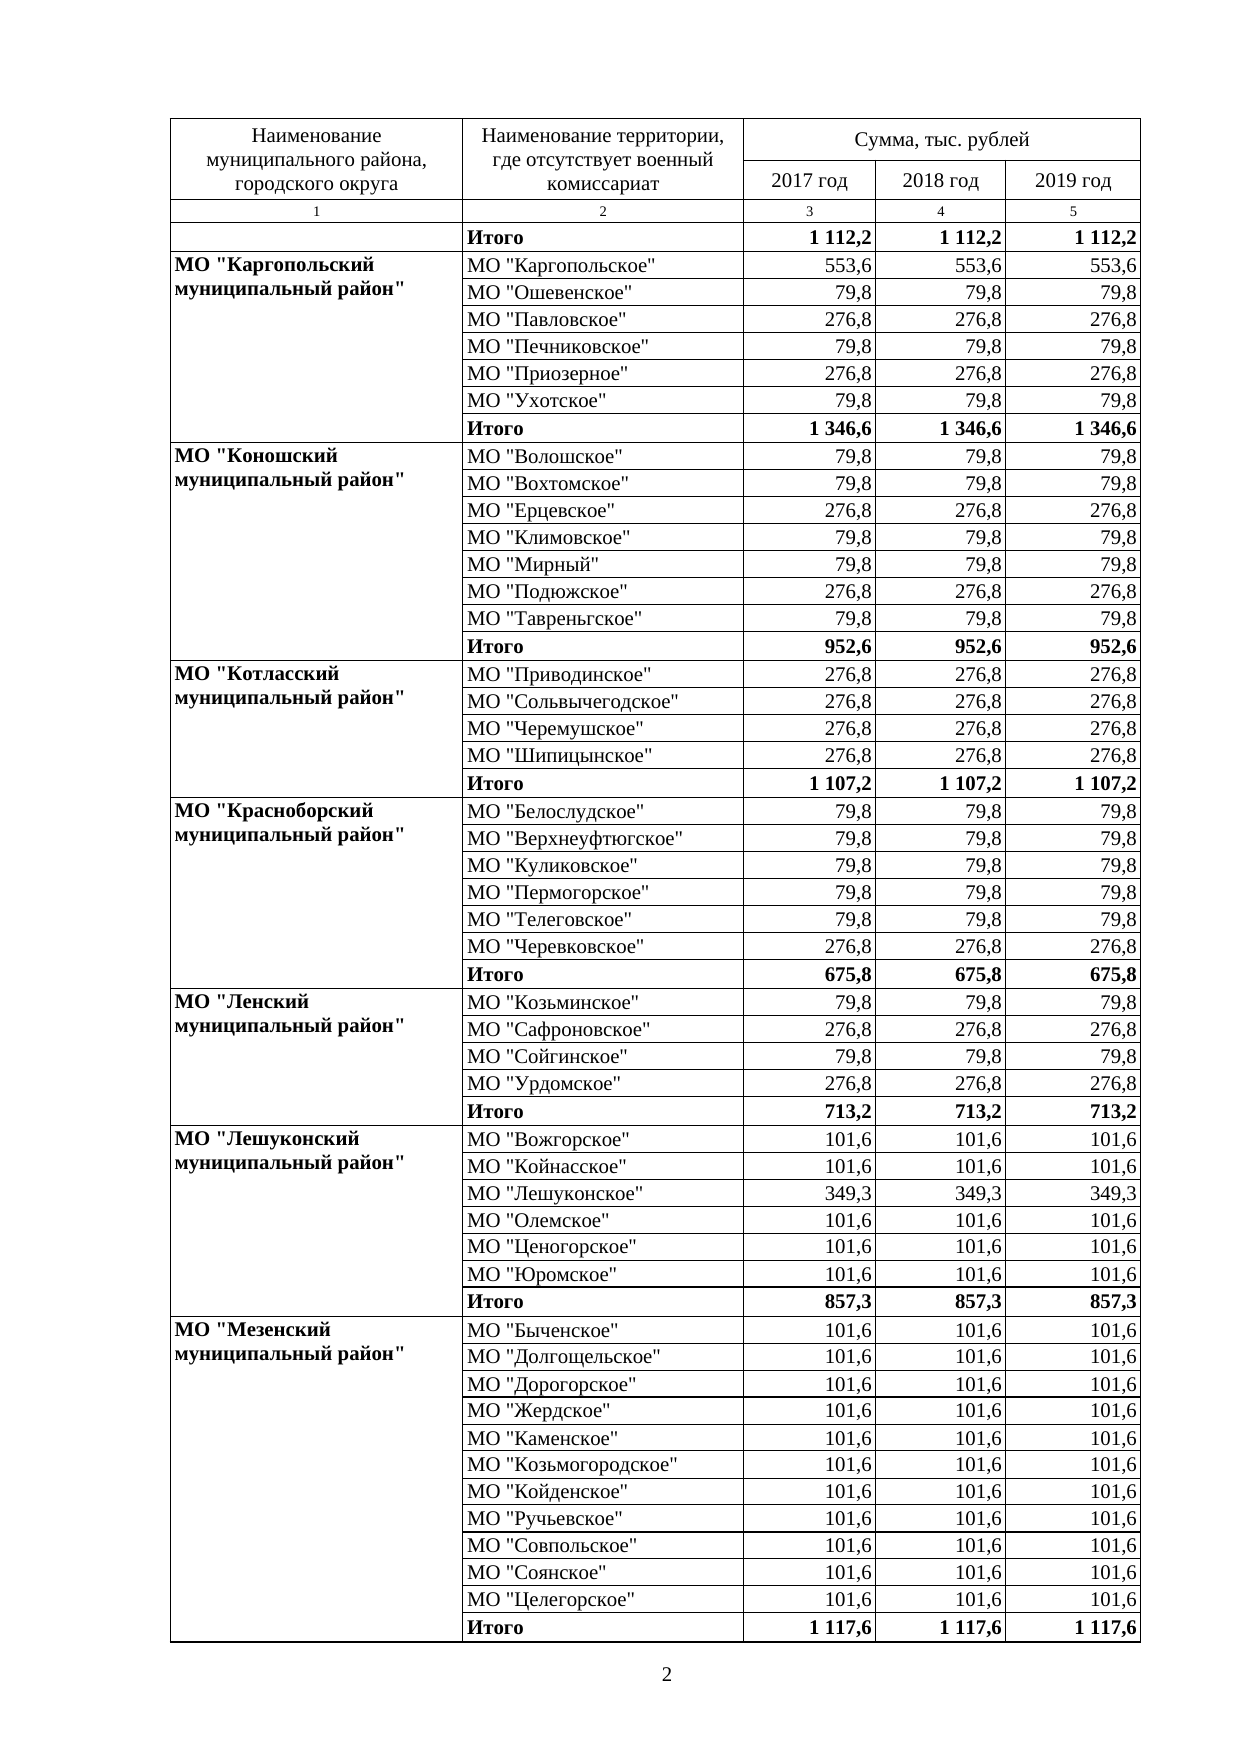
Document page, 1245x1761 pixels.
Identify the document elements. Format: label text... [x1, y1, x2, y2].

table_cell МО "Долгощельское" [463, 1344, 743, 1369]
table_cell МО "Коношский муниципальный район" [171, 443, 462, 631]
table_cell 276,8 [1006, 360, 1140, 386]
table_cell МО "Телеговское" [463, 906, 743, 932]
table_cell 349,3 [876, 1180, 1005, 1206]
table_cell МО "Ручьевское" [463, 1505, 743, 1531]
table_cell МО "Каменское" [463, 1425, 743, 1450]
table_cell 79,8 [1006, 279, 1140, 305]
table_cell 276,8 [1006, 578, 1140, 604]
table_cell 276,8 [1006, 497, 1140, 523]
table_cell МО "Каргопольское" [463, 252, 743, 278]
table_cell 3 [744, 200, 875, 222]
table_cell МО "Шипицынское" [463, 742, 743, 768]
table_cell МО "Койденское" [463, 1479, 743, 1504]
table_cell 79,8 [876, 879, 1005, 904]
table_cell 101,6 [876, 1234, 1005, 1259]
table_cell 2019 год [1006, 161, 1140, 199]
table_cell 79,8 [1006, 1043, 1140, 1068]
table_cell 101,6 [1006, 1451, 1140, 1477]
table_cell 101,6 [1006, 1586, 1140, 1612]
table_cell МО "Целегорское" [463, 1586, 743, 1612]
table_cell МО "Печниковское" [463, 333, 743, 359]
table_cell 276,8 [744, 742, 875, 768]
table_cell 101,6 [876, 1451, 1005, 1477]
table_cell 276,8 [1006, 933, 1140, 958]
table_cell 276,8 [876, 715, 1005, 741]
table_cell 276,8 [1006, 306, 1140, 332]
table_cell 713,2 [744, 1097, 875, 1124]
table_cell МО "Мезенский муниципальный район" [171, 1317, 462, 1612]
table_cell МО "Сольвычегодское" [463, 688, 743, 714]
table_cell 276,8 [876, 661, 1005, 687]
table_cell МО "Совпольское" [463, 1533, 743, 1558]
table_cell 101,6 [1006, 1425, 1140, 1450]
table_cell МО "Верхнеуфтюгское" [463, 825, 743, 851]
table_cell МО "Черемушское" [463, 715, 743, 741]
table_cell 101,6 [876, 1425, 1005, 1450]
table_cell МО "Приводинское" [463, 661, 743, 687]
table_cell 276,8 [744, 1070, 875, 1096]
table_cell 101,6 [744, 1261, 875, 1286]
table_cell 276,8 [876, 688, 1005, 714]
table_cell МО "Олемское" [463, 1207, 743, 1232]
table_cell 79,8 [744, 1043, 875, 1068]
table_cell МО "Ошевенское" [463, 279, 743, 305]
table_cell МО "Лешуконское" [463, 1180, 743, 1206]
table_cell 276,8 [744, 715, 875, 741]
table_cell 79,8 [1006, 989, 1140, 1014]
table_cell 276,8 [744, 688, 875, 714]
table_cell МО "Быченское" [463, 1317, 743, 1342]
table_cell 276,8 [876, 742, 1005, 768]
table_cell 101,6 [1006, 1261, 1140, 1286]
table_cell [171, 223, 462, 251]
table_cell 101,6 [1006, 1153, 1140, 1178]
table_cell 713,2 [876, 1097, 1005, 1124]
table_cell 1 117,6 [876, 1613, 1005, 1641]
table_cell 276,8 [1006, 688, 1140, 714]
table_cell 857,3 [744, 1288, 875, 1316]
table_cell 101,6 [1006, 1479, 1140, 1504]
table_cell 1 346,6 [876, 414, 1005, 442]
table_cell МО "Ерцевское" [463, 497, 743, 523]
table_cell 79,8 [744, 825, 875, 851]
table_cell 1 346,6 [1006, 414, 1140, 442]
table_cell 276,8 [744, 578, 875, 604]
table_cell 101,6 [744, 1505, 875, 1531]
table_cell 101,6 [744, 1559, 875, 1585]
table_cell МО "Вожгорское" [463, 1126, 743, 1152]
table_cell 101,6 [876, 1371, 1005, 1396]
table_cell 857,3 [1006, 1288, 1140, 1316]
table_cell 276,8 [744, 1016, 875, 1042]
table_cell Итого [463, 414, 743, 442]
table_cell МО "Ценогорское" [463, 1234, 743, 1259]
table_cell 79,8 [744, 852, 875, 878]
table_cell МО "Тавреньгское" [463, 605, 743, 631]
table_cell 952,6 [876, 632, 1005, 660]
table_cell 79,8 [744, 524, 875, 550]
table_cell 79,8 [744, 333, 875, 359]
table_cell 2017 год [744, 161, 875, 199]
table_cell 1 112,2 [1006, 223, 1140, 251]
table_cell 79,8 [744, 470, 875, 496]
table_cell МО "Козьмогородское" [463, 1451, 743, 1477]
table_cell МО "Подюжское" [463, 578, 743, 604]
table_cell Итого [463, 960, 743, 988]
table_header Сумма, тыс. рублей [744, 119, 1140, 159]
table_cell 276,8 [876, 933, 1005, 958]
table_header Наименование территории, где отсутствует военный комиссариат [463, 119, 743, 199]
table_cell 79,8 [1006, 333, 1140, 359]
table_cell 79,8 [744, 387, 875, 413]
table_cell 101,6 [744, 1398, 875, 1423]
table_cell МО "Лешуконский муниципальный район" [171, 1126, 462, 1286]
table_cell 79,8 [1006, 387, 1140, 413]
table_cell 276,8 [876, 1016, 1005, 1042]
table_cell 276,8 [744, 306, 875, 332]
table_cell МО "Павловское" [463, 306, 743, 332]
table_cell 101,6 [744, 1586, 875, 1612]
table_cell 79,8 [876, 798, 1005, 824]
table_cell 276,8 [744, 933, 875, 958]
table_cell МО "Каргопольский муниципальный район" [171, 252, 462, 413]
table_cell Итого [463, 1097, 743, 1124]
table_cell 1 107,2 [876, 769, 1005, 797]
table_cell МО "Дорогорское" [463, 1371, 743, 1396]
table_cell 101,6 [876, 1344, 1005, 1369]
table_cell [171, 959, 462, 988]
table_cell 79,8 [876, 825, 1005, 851]
table_cell 79,8 [744, 989, 875, 1014]
table_cell 349,3 [1006, 1180, 1140, 1206]
table_cell [171, 1096, 462, 1124]
table_cell 79,8 [744, 798, 875, 824]
table_cell МО "Юромское" [463, 1261, 743, 1286]
table_cell 276,8 [744, 497, 875, 523]
table_cell МО "Вохтомское" [463, 470, 743, 496]
table_cell 1 112,2 [744, 223, 875, 251]
table_cell 79,8 [876, 279, 1005, 305]
table_cell 101,6 [876, 1153, 1005, 1178]
table_cell 101,6 [876, 1317, 1005, 1342]
table_cell 952,6 [1006, 632, 1140, 660]
table_cell 101,6 [1006, 1533, 1140, 1558]
table_cell МО "Ухотское" [463, 387, 743, 413]
table_cell 79,8 [876, 852, 1005, 878]
table_cell 79,8 [876, 906, 1005, 932]
table_cell МО "Козьминское" [463, 989, 743, 1014]
table_cell 101,6 [744, 1371, 875, 1396]
table_cell 553,6 [1006, 252, 1140, 278]
table_cell МО "Приозерное" [463, 360, 743, 386]
table_cell 101,6 [876, 1586, 1005, 1612]
table_cell МО "Соянское" [463, 1559, 743, 1585]
table_cell Итого [463, 1613, 743, 1641]
table_cell Итого [463, 1288, 743, 1316]
table_cell 79,8 [744, 443, 875, 469]
table_cell 4 [876, 200, 1005, 222]
table_cell 276,8 [1006, 1070, 1140, 1096]
table_cell 79,8 [1006, 825, 1140, 851]
table_cell 713,2 [1006, 1097, 1140, 1124]
table_cell МО "Жердское" [463, 1398, 743, 1423]
table_cell [171, 1612, 462, 1641]
table_cell 276,8 [876, 578, 1005, 604]
table_cell МО "Красноборский муниципальный район" [171, 798, 462, 958]
table_cell 1 [171, 200, 462, 222]
table_cell 101,6 [876, 1479, 1005, 1504]
table_cell 79,8 [1006, 906, 1140, 932]
table_cell 101,6 [744, 1479, 875, 1504]
table_cell 276,8 [876, 306, 1005, 332]
table_cell 101,6 [744, 1451, 875, 1477]
table_cell 79,8 [744, 879, 875, 904]
table_cell МО "Белослудское" [463, 798, 743, 824]
table_cell 276,8 [1006, 661, 1140, 687]
table_cell МО "Урдомское" [463, 1070, 743, 1096]
table_cell МО "Сойгинское" [463, 1043, 743, 1068]
table_cell 101,6 [876, 1261, 1005, 1286]
table_cell МО "Пермогорское" [463, 879, 743, 904]
table_cell 276,8 [1006, 742, 1140, 768]
table_cell 79,8 [876, 333, 1005, 359]
table_cell [171, 1286, 462, 1316]
table_cell [171, 631, 462, 660]
table_cell 101,6 [744, 1234, 875, 1259]
table_cell 79,8 [876, 551, 1005, 577]
table_cell 1 107,2 [1006, 769, 1140, 797]
table_cell 79,8 [1006, 852, 1140, 878]
table_cell 79,8 [744, 605, 875, 631]
table_cell 79,8 [876, 524, 1005, 550]
table_cell 79,8 [1006, 470, 1140, 496]
table_cell 101,6 [744, 1425, 875, 1450]
table_cell 79,8 [744, 906, 875, 932]
table_cell 101,6 [876, 1559, 1005, 1585]
table_cell 101,6 [744, 1533, 875, 1558]
table_cell 101,6 [744, 1317, 875, 1342]
table_cell 1 107,2 [744, 769, 875, 797]
table_cell 79,8 [876, 605, 1005, 631]
table_cell 79,8 [1006, 524, 1140, 550]
table_cell 276,8 [876, 497, 1005, 523]
table_cell 79,8 [876, 387, 1005, 413]
table_cell 79,8 [876, 443, 1005, 469]
table_cell 553,6 [744, 252, 875, 278]
table_cell 276,8 [1006, 715, 1140, 741]
table_cell 101,6 [876, 1505, 1005, 1531]
table_cell 79,8 [744, 279, 875, 305]
table_cell МО "Черевковское" [463, 933, 743, 958]
table_cell 952,6 [744, 632, 875, 660]
table_cell 101,6 [1006, 1559, 1140, 1585]
table_cell [171, 413, 462, 442]
table_cell 675,8 [876, 960, 1005, 988]
table_cell 276,8 [744, 360, 875, 386]
table_cell 101,6 [876, 1398, 1005, 1423]
table_cell [171, 768, 462, 797]
table_cell 101,6 [1006, 1344, 1140, 1369]
table_cell 101,6 [876, 1126, 1005, 1152]
table_cell 2018 год [876, 161, 1005, 199]
table_cell МО "Сафроновское" [463, 1016, 743, 1042]
table_cell 276,8 [744, 661, 875, 687]
table_cell 79,8 [1006, 879, 1140, 904]
table_cell 1 346,6 [744, 414, 875, 442]
table_cell 2 [463, 200, 743, 222]
table_cell 276,8 [876, 1070, 1005, 1096]
table_cell 101,6 [744, 1344, 875, 1369]
table_cell Итого [463, 769, 743, 797]
table_cell 101,6 [1006, 1505, 1140, 1531]
table_cell 79,8 [1006, 798, 1140, 824]
table_cell 79,8 [1006, 443, 1140, 469]
table_cell Итого [463, 632, 743, 660]
table_cell 101,6 [1006, 1398, 1140, 1423]
table_cell МО "Куликовское" [463, 852, 743, 878]
table_cell 101,6 [744, 1207, 875, 1232]
table_cell МО "Койнасское" [463, 1153, 743, 1178]
table_cell 101,6 [876, 1533, 1005, 1558]
table_cell 101,6 [1006, 1207, 1140, 1232]
table_cell МО "Ленский муниципальный район" [171, 989, 462, 1096]
table_cell 79,8 [876, 989, 1005, 1014]
table_cell 857,3 [876, 1288, 1005, 1316]
table_cell 79,8 [1006, 605, 1140, 631]
table_cell 101,6 [1006, 1317, 1140, 1342]
table_cell МО "Волошское" [463, 443, 743, 469]
table_cell 1 117,6 [1006, 1613, 1140, 1641]
table_cell Итого [463, 223, 743, 251]
table_cell 101,6 [744, 1153, 875, 1178]
table_cell 276,8 [876, 360, 1005, 386]
table_cell МО "Мирный" [463, 551, 743, 577]
table_cell 79,8 [876, 470, 1005, 496]
table_cell 79,8 [1006, 551, 1140, 577]
table_cell 79,8 [876, 1043, 1005, 1068]
table_cell 553,6 [876, 252, 1005, 278]
table_cell МО "Климовское" [463, 524, 743, 550]
table_cell МО "Котласский муниципальный район" [171, 661, 462, 768]
table_cell 101,6 [744, 1126, 875, 1152]
table_cell 276,8 [1006, 1016, 1140, 1042]
table_cell 101,6 [1006, 1371, 1140, 1396]
table_cell 5 [1006, 200, 1140, 222]
table_cell 675,8 [1006, 960, 1140, 988]
table_cell 675,8 [744, 960, 875, 988]
table_header Наименование муниципального района, городского округа [171, 119, 462, 199]
table_cell 101,6 [1006, 1234, 1140, 1259]
table_cell 101,6 [876, 1207, 1005, 1232]
table_cell 349,3 [744, 1180, 875, 1206]
table_cell 1 117,6 [744, 1613, 875, 1641]
table_cell 1 112,2 [876, 223, 1005, 251]
table_cell 101,6 [1006, 1126, 1140, 1152]
table_cell 79,8 [744, 551, 875, 577]
